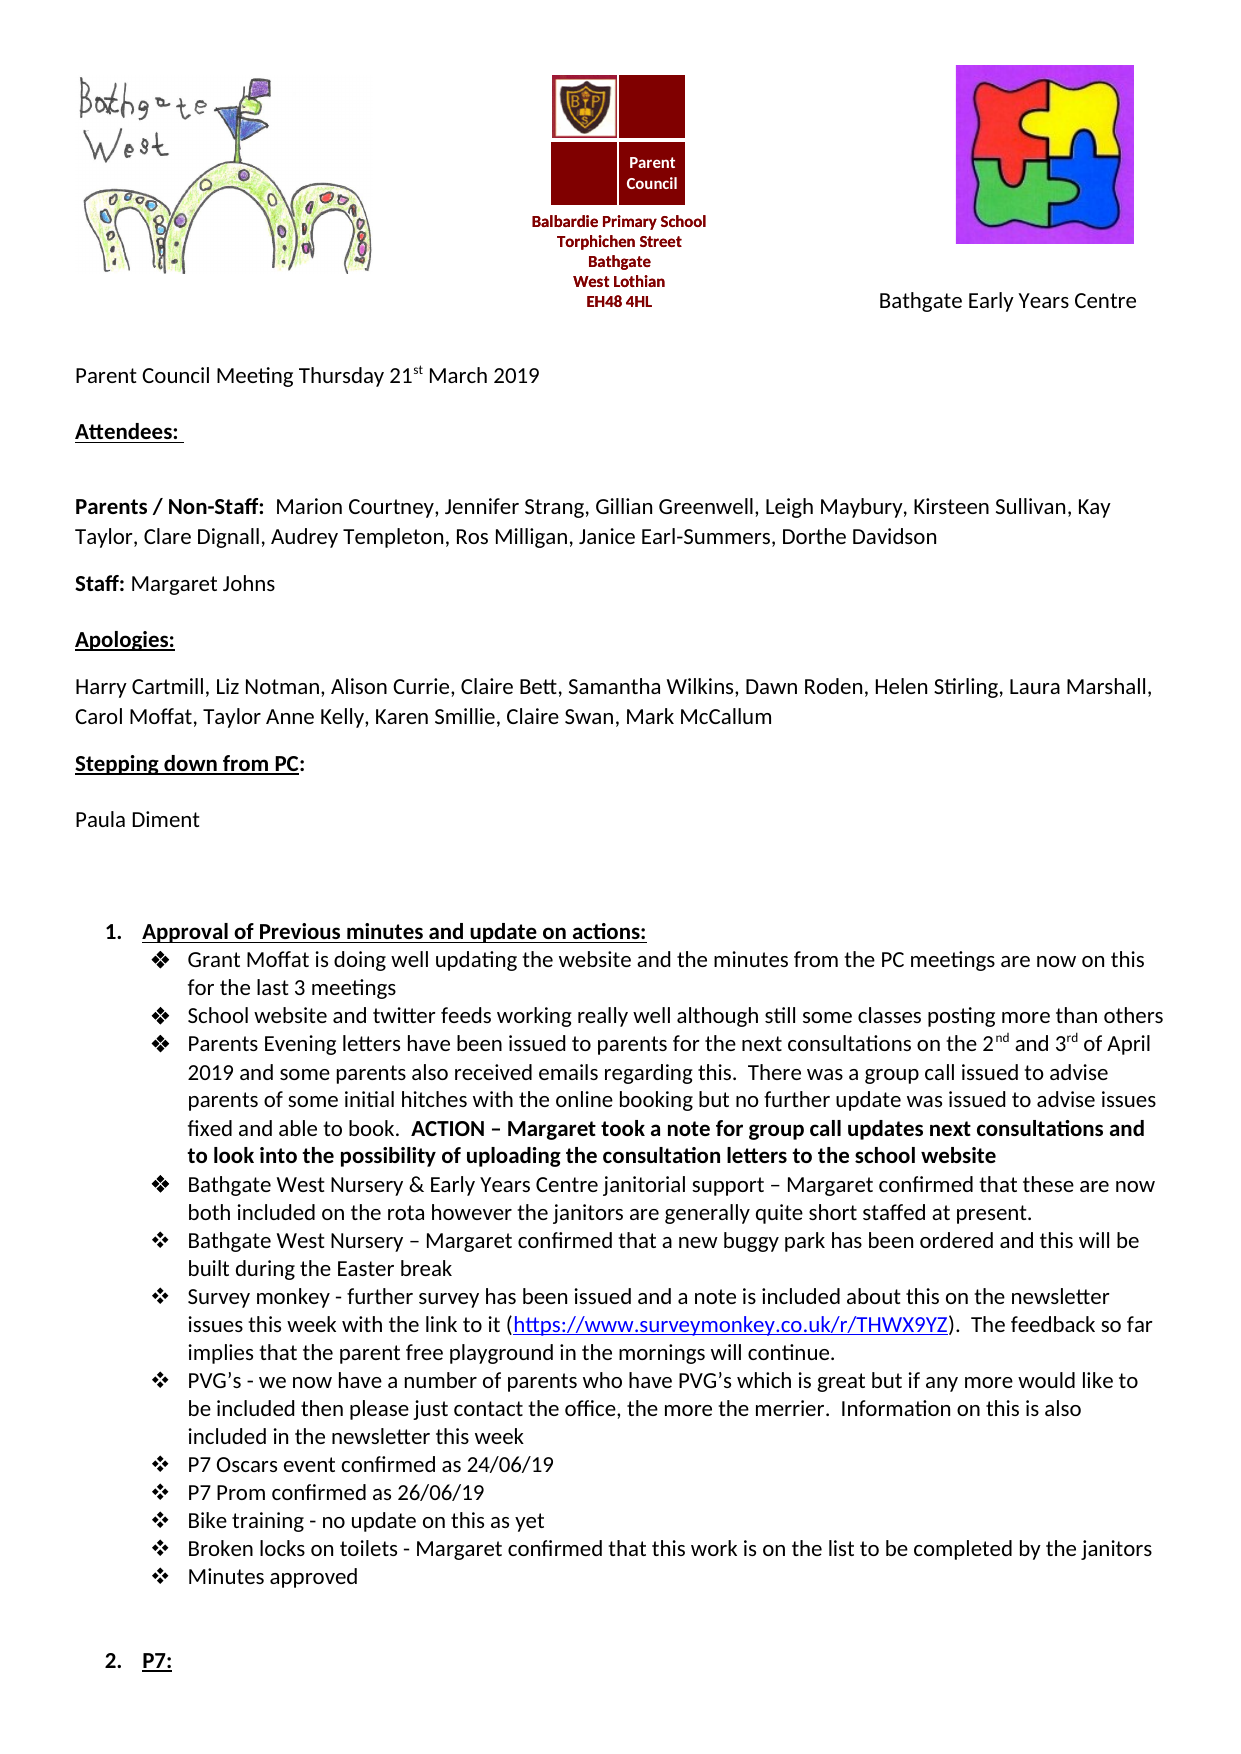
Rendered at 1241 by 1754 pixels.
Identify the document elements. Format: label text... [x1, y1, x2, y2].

list Bathgate West Nursery & Early Years Centre janitorial support – Margaret confirmed that these are now both included on the rota however the janitors are generally quite short staffed at present. [150, 1170, 1165, 1226]
list Broken locks on toilets - Margaret confirmed that this work is on the list to be completed by the janitors [150, 1534, 1165, 1562]
list P7 Prom confirmed as 26/06/19 [150, 1478, 1165, 1506]
list Grant Moffat is doing well updating the website and the minutes from the PC meetings are now on this for the last 3 meetings [150, 946, 1165, 1002]
text Bathgate Early Years Centre [75, 286, 1165, 314]
picture [955, 65, 1134, 244]
list Survey monkey - further survey has been issued and a note is included about this on the newsletter issues this week with the link to it (https://www.surveymonkey.co.uk/r/THWX9YZ). The feedback so far implies that the parent free playground in the mornings will continue. [150, 1282, 1165, 1366]
text Paula Diment [75, 805, 1165, 833]
list Minutes approved [150, 1562, 1165, 1590]
list Approval of Previous minutes and update on actions: [104, 917, 1165, 946]
list P7: [104, 1646, 1165, 1674]
list PVG’s - we now have a number of parents who have PVG’s which is great but if any more would like to be included then please just contact the office, the more the merrier. Information on this is also included in the newsletter this week [150, 1366, 1165, 1450]
text Parent Council Meeting Thursday 21st March 2019 [75, 361, 1165, 389]
text Stepping down from PC: [75, 749, 1165, 777]
text Apologies: [75, 625, 1165, 653]
text Harry Cartmill, Liz Notman, Alison Currie, Claire Bett, Samantha Wilkins, Dawn Roden, Helen Stirling, Laura Marshall, Carol Moffat, Taylor Anne Kelly, Karen Smillie, Claire Swan, Mark McCallum [75, 672, 1165, 731]
list Bike training - no update on this as yet [150, 1506, 1165, 1534]
text Parents / Non-Staff: Marion Courtney, Jennifer Strang, Gillian Greenwell, Leigh Maybury, Kirsteen Sullivan, Kay Taylor, Clare Dignall, Audrey Templeton, Ros Milligan, Janice Earl-Summers, Dorthe Davidson [75, 492, 1165, 551]
list P7 Oscars event confirmed as 24/06/19 [150, 1450, 1165, 1478]
text Attendees: [75, 417, 1165, 445]
list School website and twitter feeds working really well although still some classes posting more than others [150, 1002, 1165, 1029]
list Parents Evening letters have been issued to parents for the next consultations on the 2nd and 3rd of April 2019 and some parents also received emails regarding this. There was a group call issued to advise parents of some initial hitches with the online booking but no further update was issued to advise issues fixed and able to book. ACTION – Margaret took a note for group call updates next consultations and to look into the possibility of uploading the consultation letters to the school website [150, 1029, 1165, 1170]
list Bathgate West Nursery – Margaret confirmed that a new buggy park has been ordered and this will be built during the Easter break [150, 1226, 1165, 1282]
text Staff: Margaret Johns [75, 569, 1165, 597]
